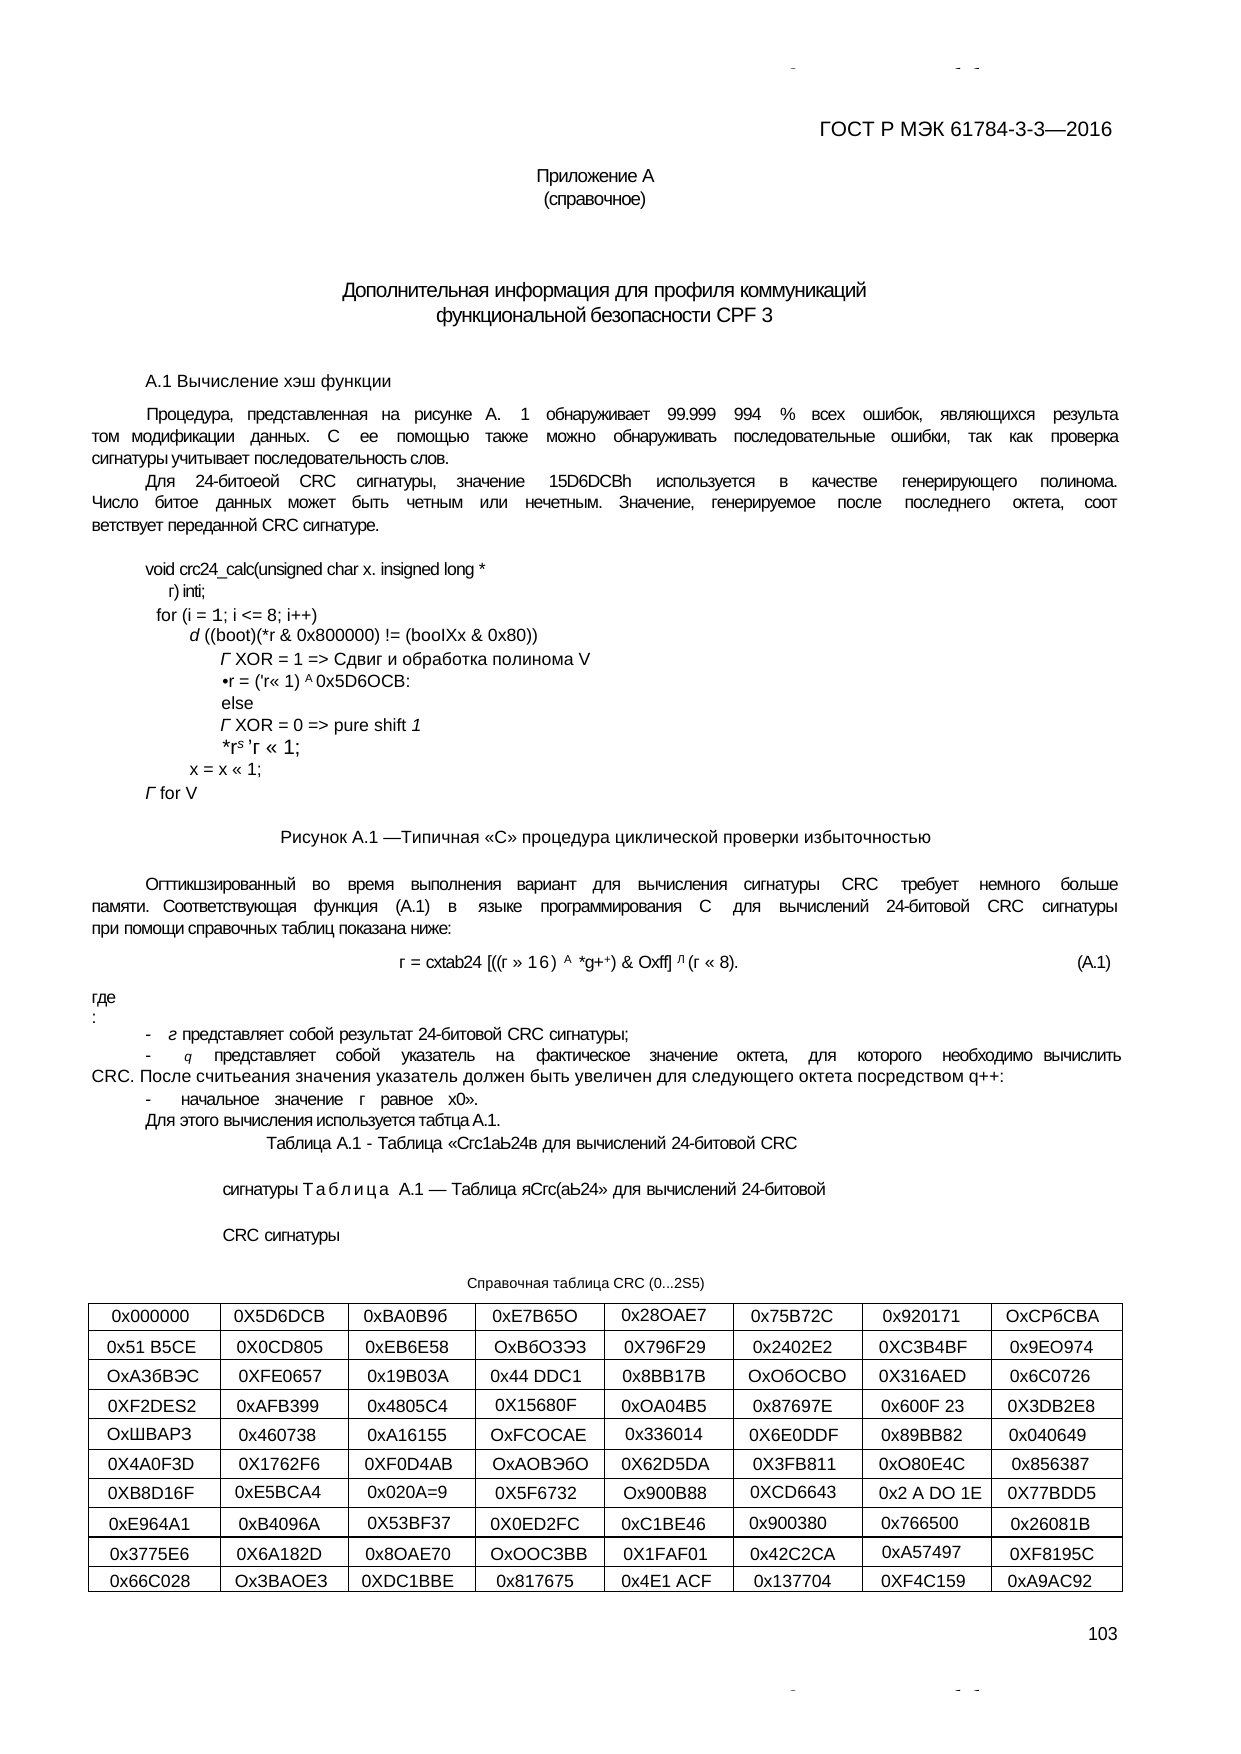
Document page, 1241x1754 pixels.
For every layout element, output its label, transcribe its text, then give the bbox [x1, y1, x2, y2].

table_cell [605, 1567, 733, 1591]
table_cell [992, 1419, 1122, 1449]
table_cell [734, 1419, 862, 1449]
text Огттикшзированный во время выполнения вариант для вычисления сигнатуры CRC требует немного больше памяти. Соответствующая функция (А.1) в языке программирования С для вычислений 24-битовой CRC сигнатуры при помощи справочных таблиц показана ниже: [91, 873, 1119, 938]
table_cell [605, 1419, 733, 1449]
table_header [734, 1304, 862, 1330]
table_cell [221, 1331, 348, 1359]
text ГОСТ Р МЭК 61784-3-3—2016 [77, 117, 1112, 141]
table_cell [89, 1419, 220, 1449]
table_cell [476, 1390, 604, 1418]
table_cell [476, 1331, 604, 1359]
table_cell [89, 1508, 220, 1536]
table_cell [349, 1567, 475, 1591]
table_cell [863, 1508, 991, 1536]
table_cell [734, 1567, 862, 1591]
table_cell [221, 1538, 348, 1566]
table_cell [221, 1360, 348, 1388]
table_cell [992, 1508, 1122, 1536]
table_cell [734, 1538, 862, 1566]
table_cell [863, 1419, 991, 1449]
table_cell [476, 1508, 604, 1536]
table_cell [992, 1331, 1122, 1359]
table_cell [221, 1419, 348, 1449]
text else [221, 693, 1136, 713]
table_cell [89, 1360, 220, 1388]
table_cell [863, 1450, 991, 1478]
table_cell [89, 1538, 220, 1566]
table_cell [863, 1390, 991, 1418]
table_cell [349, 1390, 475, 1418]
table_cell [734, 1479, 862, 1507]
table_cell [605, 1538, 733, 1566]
text Дополнительная информация для профиля коммуникаций функциональной безопасности CPF 3 [275, 278, 934, 327]
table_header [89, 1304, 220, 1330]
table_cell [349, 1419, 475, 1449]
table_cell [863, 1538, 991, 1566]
text *rs ’г « 1; [222, 736, 1136, 759]
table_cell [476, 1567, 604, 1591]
text - начальное значение г равное х0». Для этого вычисления используется табтца А.1. [145, 1089, 504, 1130]
text Рисунок A.1 —Типичная «С» процедура циклической проверки избыточностью [278, 827, 934, 848]
text Г for V [145, 783, 1136, 803]
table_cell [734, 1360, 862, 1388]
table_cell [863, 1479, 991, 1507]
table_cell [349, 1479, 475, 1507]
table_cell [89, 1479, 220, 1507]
text x = x « 1; [189, 759, 1136, 779]
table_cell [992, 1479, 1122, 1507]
text 103 [77, 1623, 1117, 1645]
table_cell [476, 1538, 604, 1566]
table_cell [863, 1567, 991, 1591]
text г = cxtab24 [((г » 16) А *g++) & Oxff] Л (г « 8). (А.1) [399, 952, 1136, 972]
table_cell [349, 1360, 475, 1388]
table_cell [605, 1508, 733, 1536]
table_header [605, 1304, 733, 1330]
text Г XOR = 0 => pure shift 1 [220, 716, 1136, 736]
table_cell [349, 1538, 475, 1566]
text Приложение А (справочное) [534, 165, 656, 210]
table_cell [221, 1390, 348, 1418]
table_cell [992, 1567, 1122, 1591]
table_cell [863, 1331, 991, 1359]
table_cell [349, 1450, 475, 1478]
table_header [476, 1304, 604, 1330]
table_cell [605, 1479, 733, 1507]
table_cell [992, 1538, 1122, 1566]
text void crc24_calc(unsigned char х. insigned long * г) inti; [145, 558, 499, 602]
text А.1 Вычисление хэш функции [145, 371, 1136, 391]
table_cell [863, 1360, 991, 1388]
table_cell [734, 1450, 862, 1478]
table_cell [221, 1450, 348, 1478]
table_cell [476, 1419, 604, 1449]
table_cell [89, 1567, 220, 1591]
list q представляет собой указатель на фактическое значение октета, для которого необходимо вычислить [145, 1045, 1136, 1065]
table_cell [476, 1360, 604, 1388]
text Справочная таблица CRC (0...2S5) [238, 1274, 934, 1291]
text Для 24-битоеой CRC сигнатуры, значение 15D6DCBh используется в качестве генерирующего полинома. Число битое данных может быть четным или нечетным. Значение, генерируемое после последнего октета, соот­ ветствует переданной CRC сигнатуре. [91, 470, 1118, 535]
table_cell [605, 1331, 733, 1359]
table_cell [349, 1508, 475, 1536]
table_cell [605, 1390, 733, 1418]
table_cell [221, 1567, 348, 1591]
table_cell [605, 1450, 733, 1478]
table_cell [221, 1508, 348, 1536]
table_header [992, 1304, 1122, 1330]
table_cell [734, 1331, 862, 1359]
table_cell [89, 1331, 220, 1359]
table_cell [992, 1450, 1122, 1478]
text for (i = 1; i <= 8; i++) [154, 604, 320, 626]
list г представляет собой результат 24-битовой CRC сигнатуры; [145, 1024, 1136, 1044]
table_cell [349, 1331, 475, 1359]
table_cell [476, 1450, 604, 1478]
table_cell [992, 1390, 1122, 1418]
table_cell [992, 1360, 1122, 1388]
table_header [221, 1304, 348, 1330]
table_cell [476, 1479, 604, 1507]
text CRC. После считьеания значения указатель должен быть увеличен для следующего октета посредством q++: [91, 1066, 1136, 1086]
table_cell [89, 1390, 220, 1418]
text d ((boot)(*r & 0x800000) != (booIXx & 0x80)) [189, 626, 1136, 646]
text где: [91, 986, 119, 1027]
text Процедура, представленная на рисунке А. 1 обнаруживает 99.999 994 % всех ошибок, являющихся результа­ том модификации данных. С ее помощью также можно обнаруживать последовательные ошибки, так как проверка сигнатуры учитывает последовательность слов. [91, 403, 1120, 468]
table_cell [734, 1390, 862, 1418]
text •r = ('r« 1) А 0x5D6OCB: [222, 670, 1136, 691]
text Г XOR = 1 => Сдвиг и обработка полинома V [220, 648, 1136, 669]
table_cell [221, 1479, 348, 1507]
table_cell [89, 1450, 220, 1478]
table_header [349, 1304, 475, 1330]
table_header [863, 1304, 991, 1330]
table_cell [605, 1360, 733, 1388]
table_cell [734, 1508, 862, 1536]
text Таблица А.1 - Таблица «Сгс1аЬ24в для вычислений 24-битовой CRC сигнатуры Таблица А.1 — Таблица яСгс(аЬ24» для вычислений 24-битовой CRC сигнатуры [222, 1133, 855, 1245]
